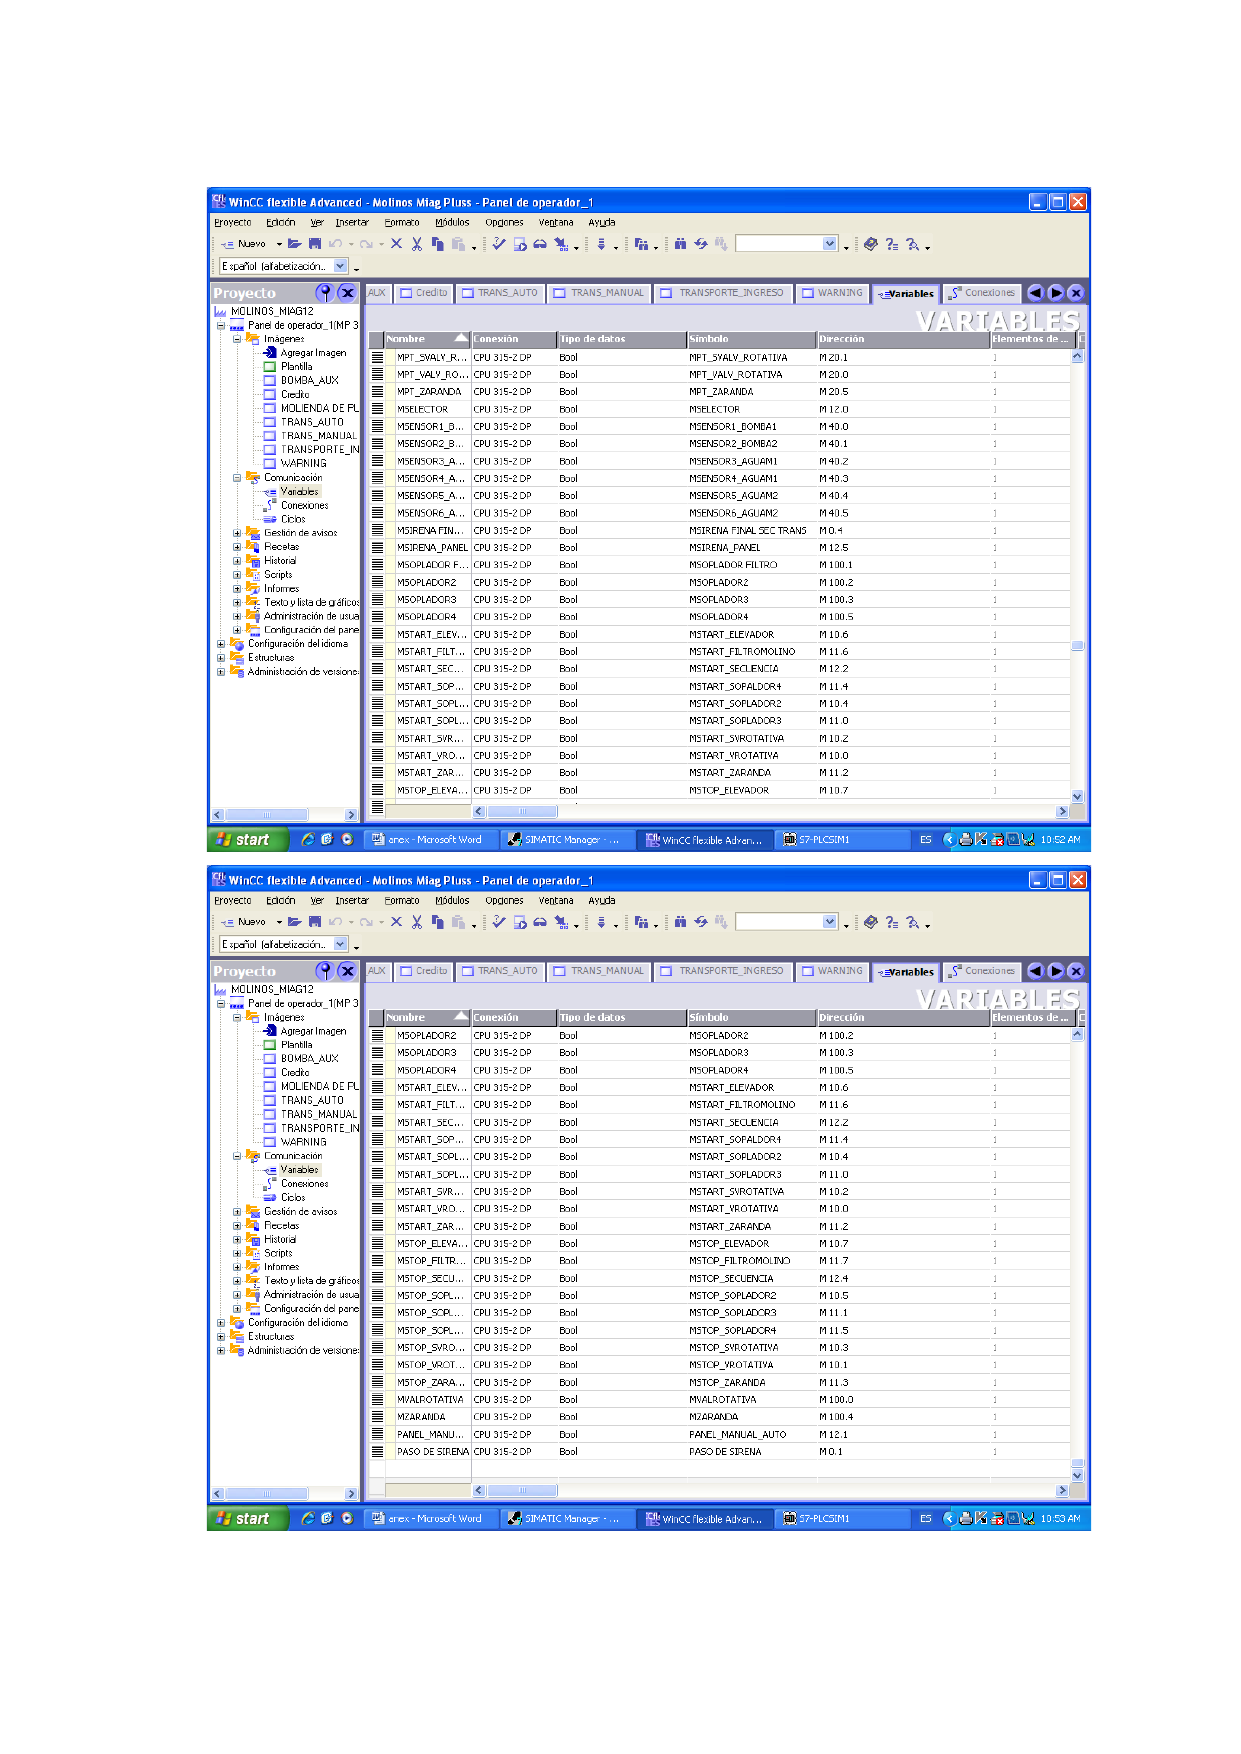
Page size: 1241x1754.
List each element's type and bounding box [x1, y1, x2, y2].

picture [206, 187, 1092, 852]
picture [206, 865, 1092, 1531]
